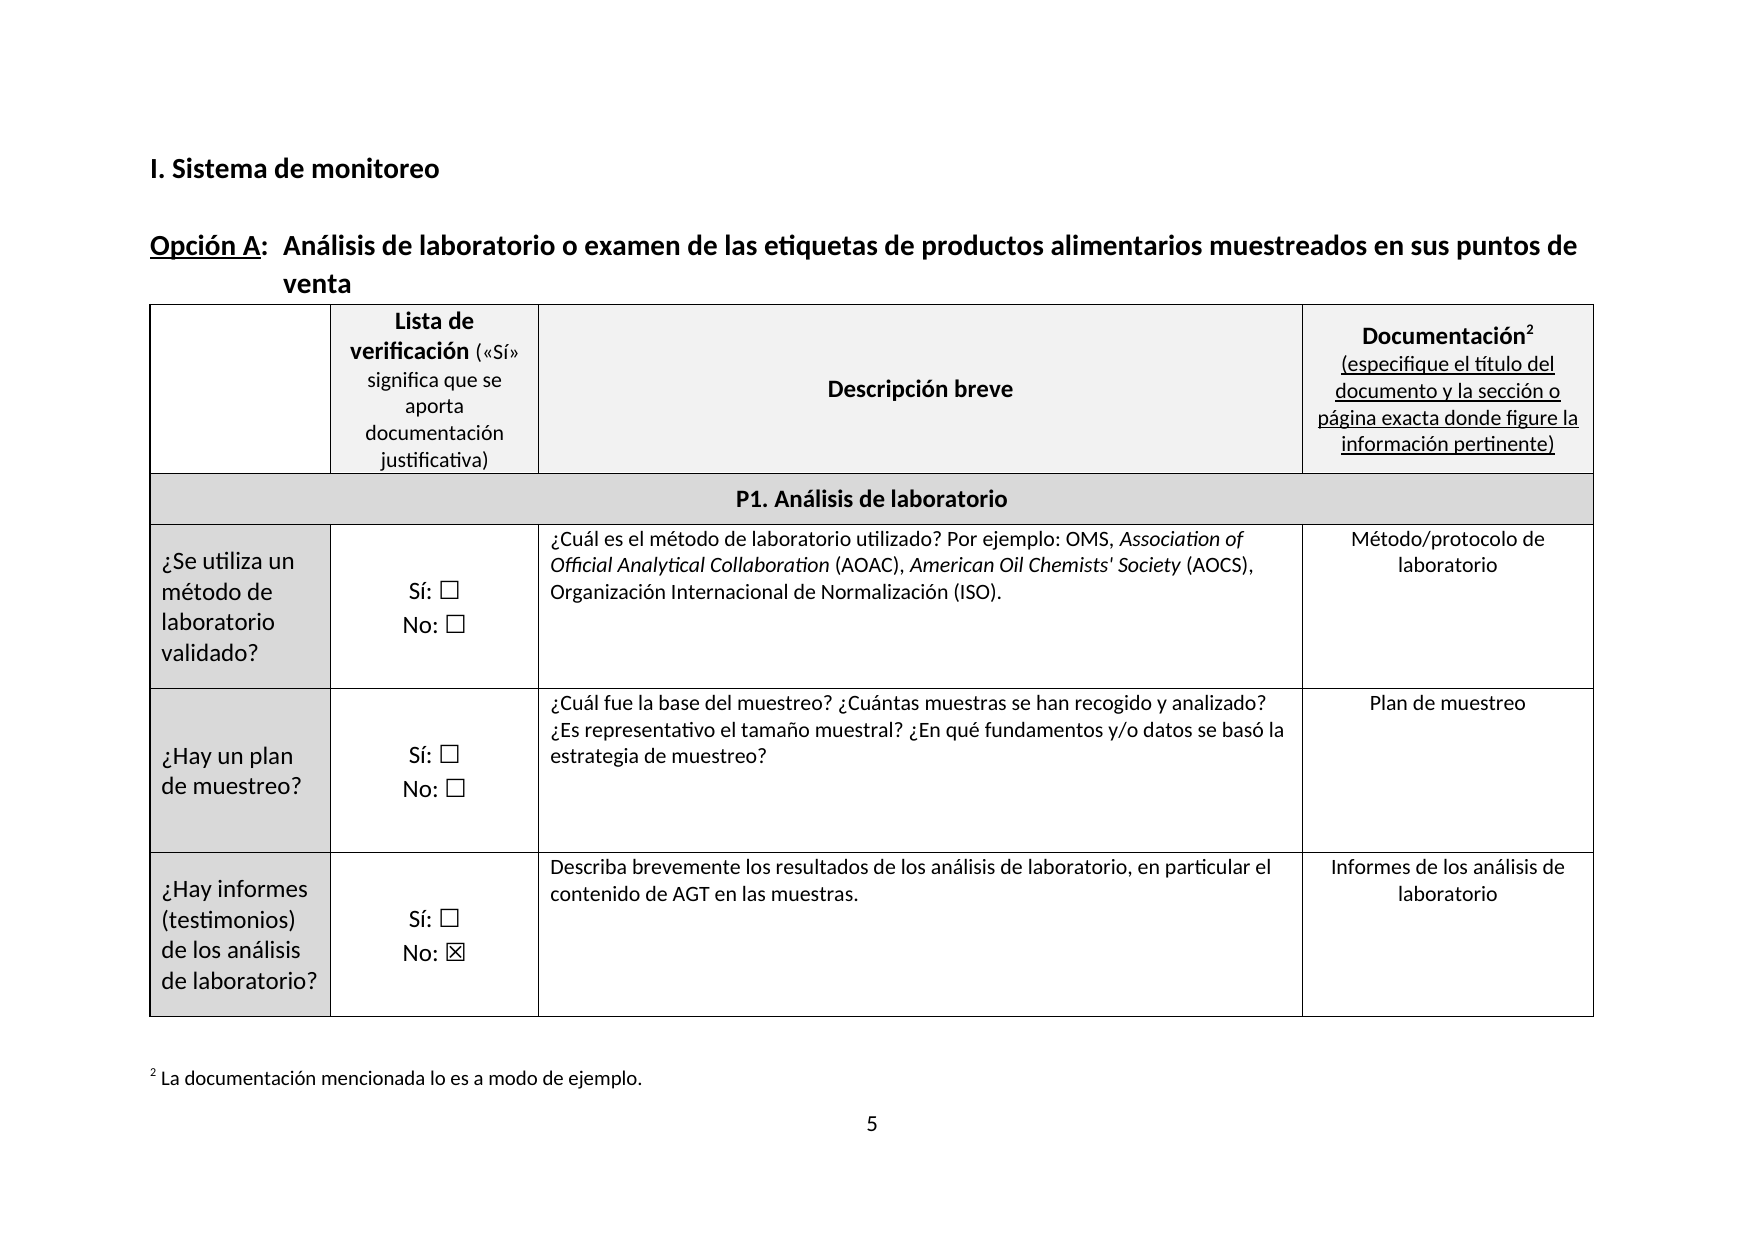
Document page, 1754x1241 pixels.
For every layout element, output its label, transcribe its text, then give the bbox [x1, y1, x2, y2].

table_header Documentación (especifique el título del documento y la sección o página exacta donde figure la información pertinente) [1303, 305, 1593, 472]
table_cell ¿Se utiliza un método de laboratorio validado? [151, 525, 330, 688]
table_header Lista de verificación («Sí» significa que se aporta documentación justificativa) [331, 305, 538, 472]
table_cell P1. Análisis de laboratorio [151, 474, 1593, 524]
table_cell Plan de muestreo [1303, 689, 1593, 852]
table_header Descripción breve [539, 305, 1302, 472]
table_cell Sí: No: [331, 853, 538, 1016]
table_cell Método/protocolo de laboratorio [1303, 525, 1593, 688]
table_cell ¿Hay un plan de muestreo? [151, 689, 330, 852]
text Opción A: Análisis de laboratorio o examen de las etiquetas de productos alimentarios muestreados en sus puntos de venta [150, 227, 1593, 301]
table_cell ¿Cuál fue la base del muestreo? ¿Cuántas muestras se han recogido y analizado? ¿Es representativo el tamaño muestral? ¿En qué fundamentos y/o datos se basó la estrategia de muestreo? [539, 689, 1302, 852]
table_cell Sí: No: [331, 689, 538, 852]
table_cell Describa brevemente los resultados de los análisis de laboratorio, en particular el contenido de AGT en las muestras. [539, 853, 1302, 1016]
table_cell Sí: No: [331, 525, 538, 688]
table_cell ¿Hay informes (testimonios) de los análisis de laboratorio? [151, 853, 330, 1016]
table_header [151, 305, 330, 472]
table_cell ¿Cuál es el método de laboratorio utilizado? Por ejemplo: OMS, Association of Official Analytical Collaboration (AOAC), American Oil Chemists' Society (AOCS), Organización Internacional de Normalización (ISO). [539, 525, 1302, 688]
text I. Sistema de monitoreo [150, 150, 1593, 186]
table_cell Informes de los análisis de laboratorio [1303, 853, 1593, 1016]
